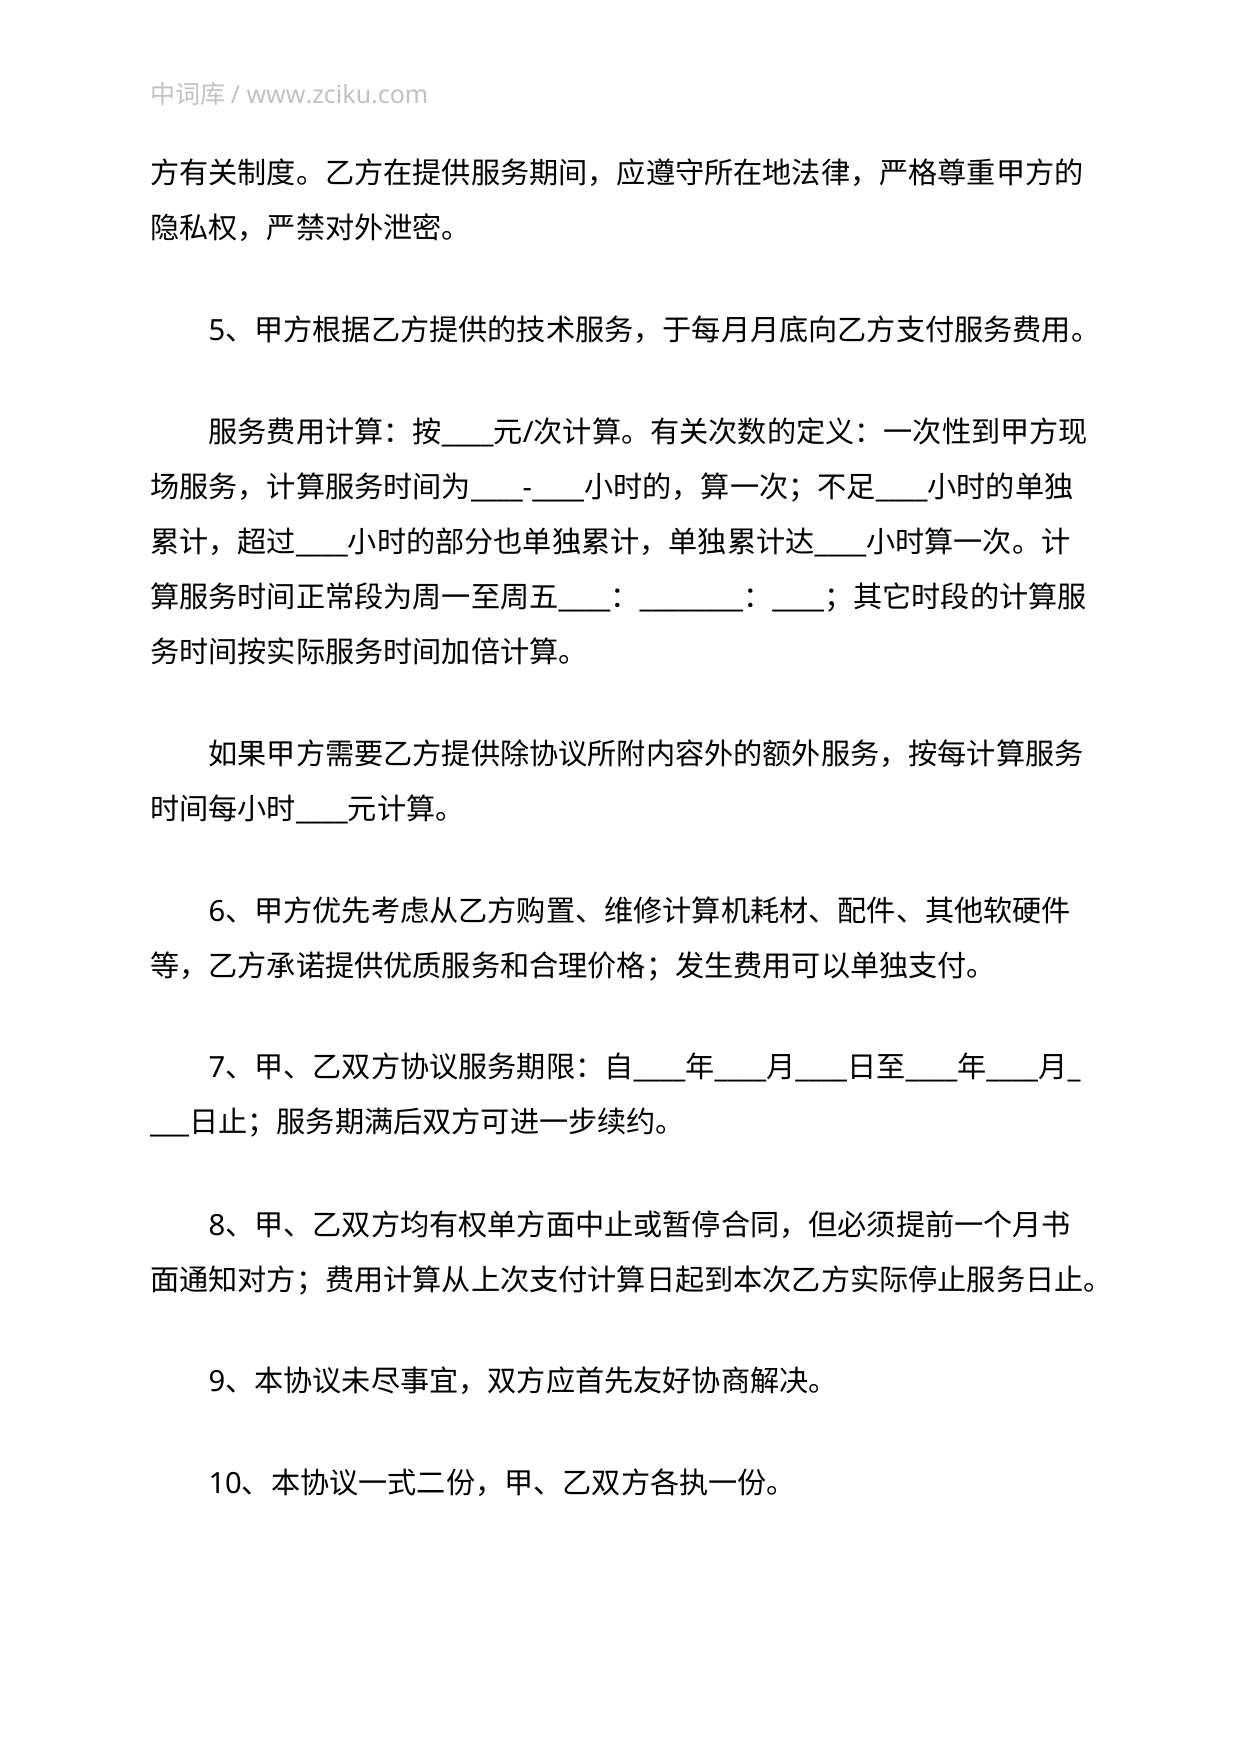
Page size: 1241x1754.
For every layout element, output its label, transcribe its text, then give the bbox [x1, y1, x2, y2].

text 服务费用计算：按____元/次计算。有关次数的定义：一次性到甲方现场服务，计算服务时间为____-____小时的，算一次；不足____小时的单独累计，超过____小时的部分也单独累计，单独累计达____小时算一次。计算服务时间正常段为周一至周五____：________：____；其它时段的计算服务时间按实际服务时间加倍计算。 [150, 409, 1090, 671]
text 如果甲方需要乙方提供除协议所附内容外的额外服务，按每计算服务时间每小时____元计算。 [150, 730, 1090, 828]
text 9、本协议未尽事宜，双方应首先友好协商解决。 [150, 1358, 1090, 1400]
text 7、甲、乙双方协议服务期限：自____年____月____日至____年____月____日止；服务期满后双方可进一步续约。 [150, 1044, 1090, 1141]
text 8、甲、乙双方均有权单方面中止或暂停合同，但必须提前一个月书面通知对方；费用计算从上次支付计算日起到本次乙方实际停止服务日止。 [150, 1201, 1090, 1298]
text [150, 150, 1090, 247]
text 5、甲方根据乙方提供的技术服务，于每月月底向乙方支付服务费用。 [150, 307, 1090, 349]
text 6、甲方优先考虑从乙方购置、维修计算机耗材、配件、其他软硬件等，乙方承诺提供优质服务和合理价格；发生费用可以单独支付。 [150, 887, 1090, 984]
text 10、本协议一式二份，甲、乙双方各执一份。 [150, 1460, 1090, 1502]
